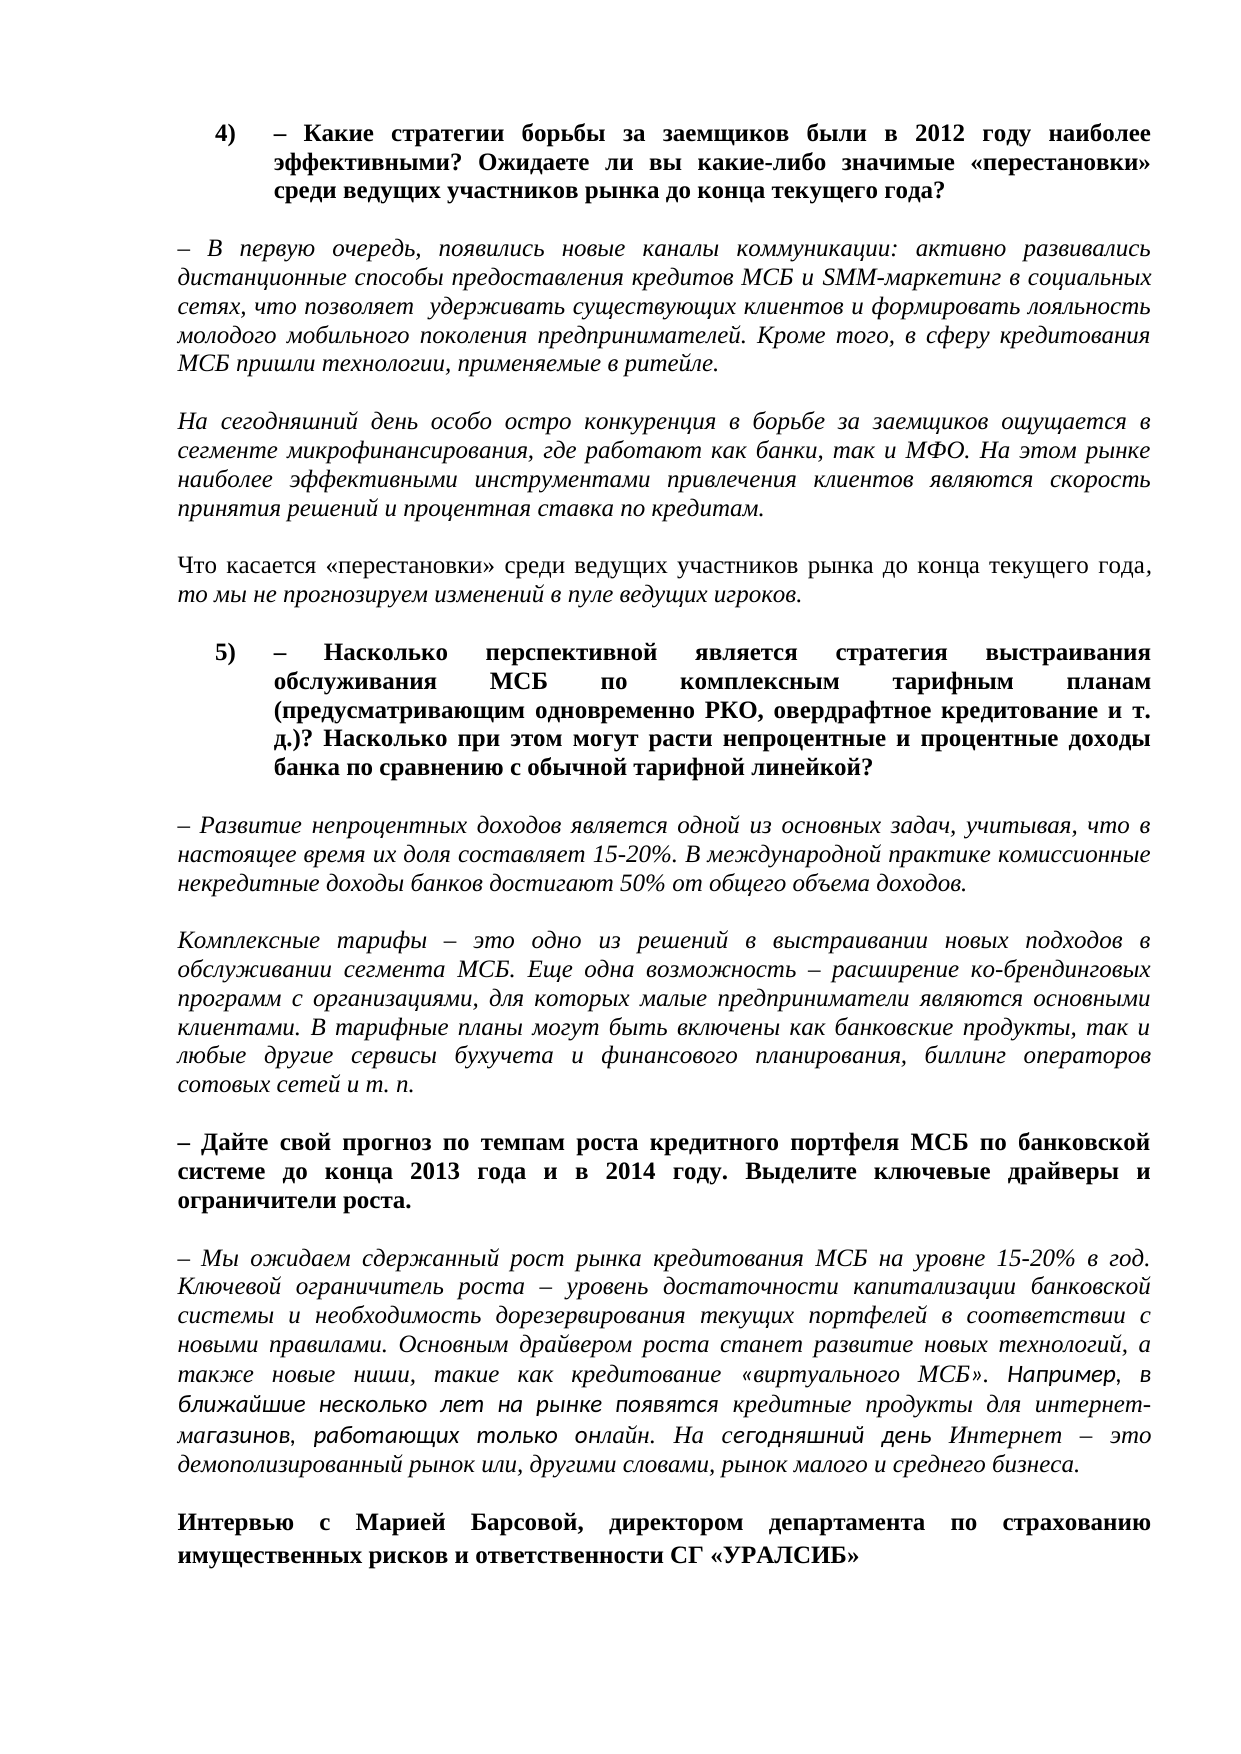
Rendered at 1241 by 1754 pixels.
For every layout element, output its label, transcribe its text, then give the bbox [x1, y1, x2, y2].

list – Насколько перспективной является стратегия выстраивания обслуживания МСБ по комплексным тарифным планам (предусматривающим одновременно РКО, овердрафтное кредитование и т. д.)? Насколько при этом могут расти непроцентные и процентные доходы банка по сравнению с обычной тарифной линейкой? [215, 637, 1152, 781]
text На сегодняшний день особо остро конкуренция в борьбе за заемщиков ощущается в сегменте микрофинансирования, где работают как банки, так и МФО. На этом рынке наиболее эффективными инструментами привлечения клиентов являются скорость принятия решений и процентная ставка по кредитам. [177, 406, 1152, 521]
text Что касается «перестановки» среди ведущих участников рынка до конца текущего года, то мы не прогнозируем изменений в пуле ведущих игроков. [177, 551, 1152, 608]
text – Мы ожидаем сдержанный рост рынка кредитования МСБ на уровне 15-20% в год. Ключевой ограничитель роста – уровень достаточности капитализации банковской системы и необходимость дорезервирования текущих портфелей в соответствии с новыми правилами. Основным драйвером роста станет развитие новых технологий, а также новые ниши, такие как кредитование «виртуального МСБ». Например, в ближайшие несколько лет на рынке появятся кредитные продукты для интернет-магазинов, работающих только онлайн. На сегодняшний день Интернет – это демополизированный рынок или, другими словами, рынок малого и среднего бизнеса. [177, 1243, 1152, 1478]
text – В первую очередь, появились новые каналы коммуникации: активно развивались дистанционные способы предоставления кредитов МСБ и SMM-маркетинг в социальных сетях, что позволяет удерживать существующих клиентов и формировать лояльность молодого мобильного поколения предпринимателей. Кроме того, в сферу кредитования МСБ пришли технологии, применяемые в ритейле. [177, 233, 1152, 377]
text Интервью с Марией Барсовой, директором департамента по страхованию имущественных рисков и ответственности СГ «УРАЛСИБ» [177, 1507, 1152, 1569]
text Комплексные тарифы – это одно из решений в выстраивании новых подходов в обслуживании сегмента МСБ. Еще одна возможность – расширение ко-брендинговых программ с организациями, для которых малые предприниматели являются основными клиентами. В тарифные планы могут быть включены как банковские продукты, так и любые другие сервисы бухучета и финансового планирования, биллинг операторов сотовых сетей и т. п. [177, 926, 1152, 1098]
list – Какие стратегии борьбы за заемщиков были в 2012 году наиболее эффективными? Ожидаете ли вы какие-либо значимые «перестановки» среди ведущих участников рынка до конца текущего года? [215, 118, 1152, 204]
text – Дайте свой прогноз по темпам роста кредитного портфеля МСБ по банковской системе до конца 2013 года и в 2014 году. Выделите ключевые драйверы и ограничители роста. [177, 1127, 1152, 1213]
text – Развитие непроцентных доходов является одной из основных задач, учитывая, что в настоящее время их доля составляет 15-20%. В международной практике комиссионные некредитные доходы банков достигают 50% от общего объема доходов. [177, 810, 1152, 896]
